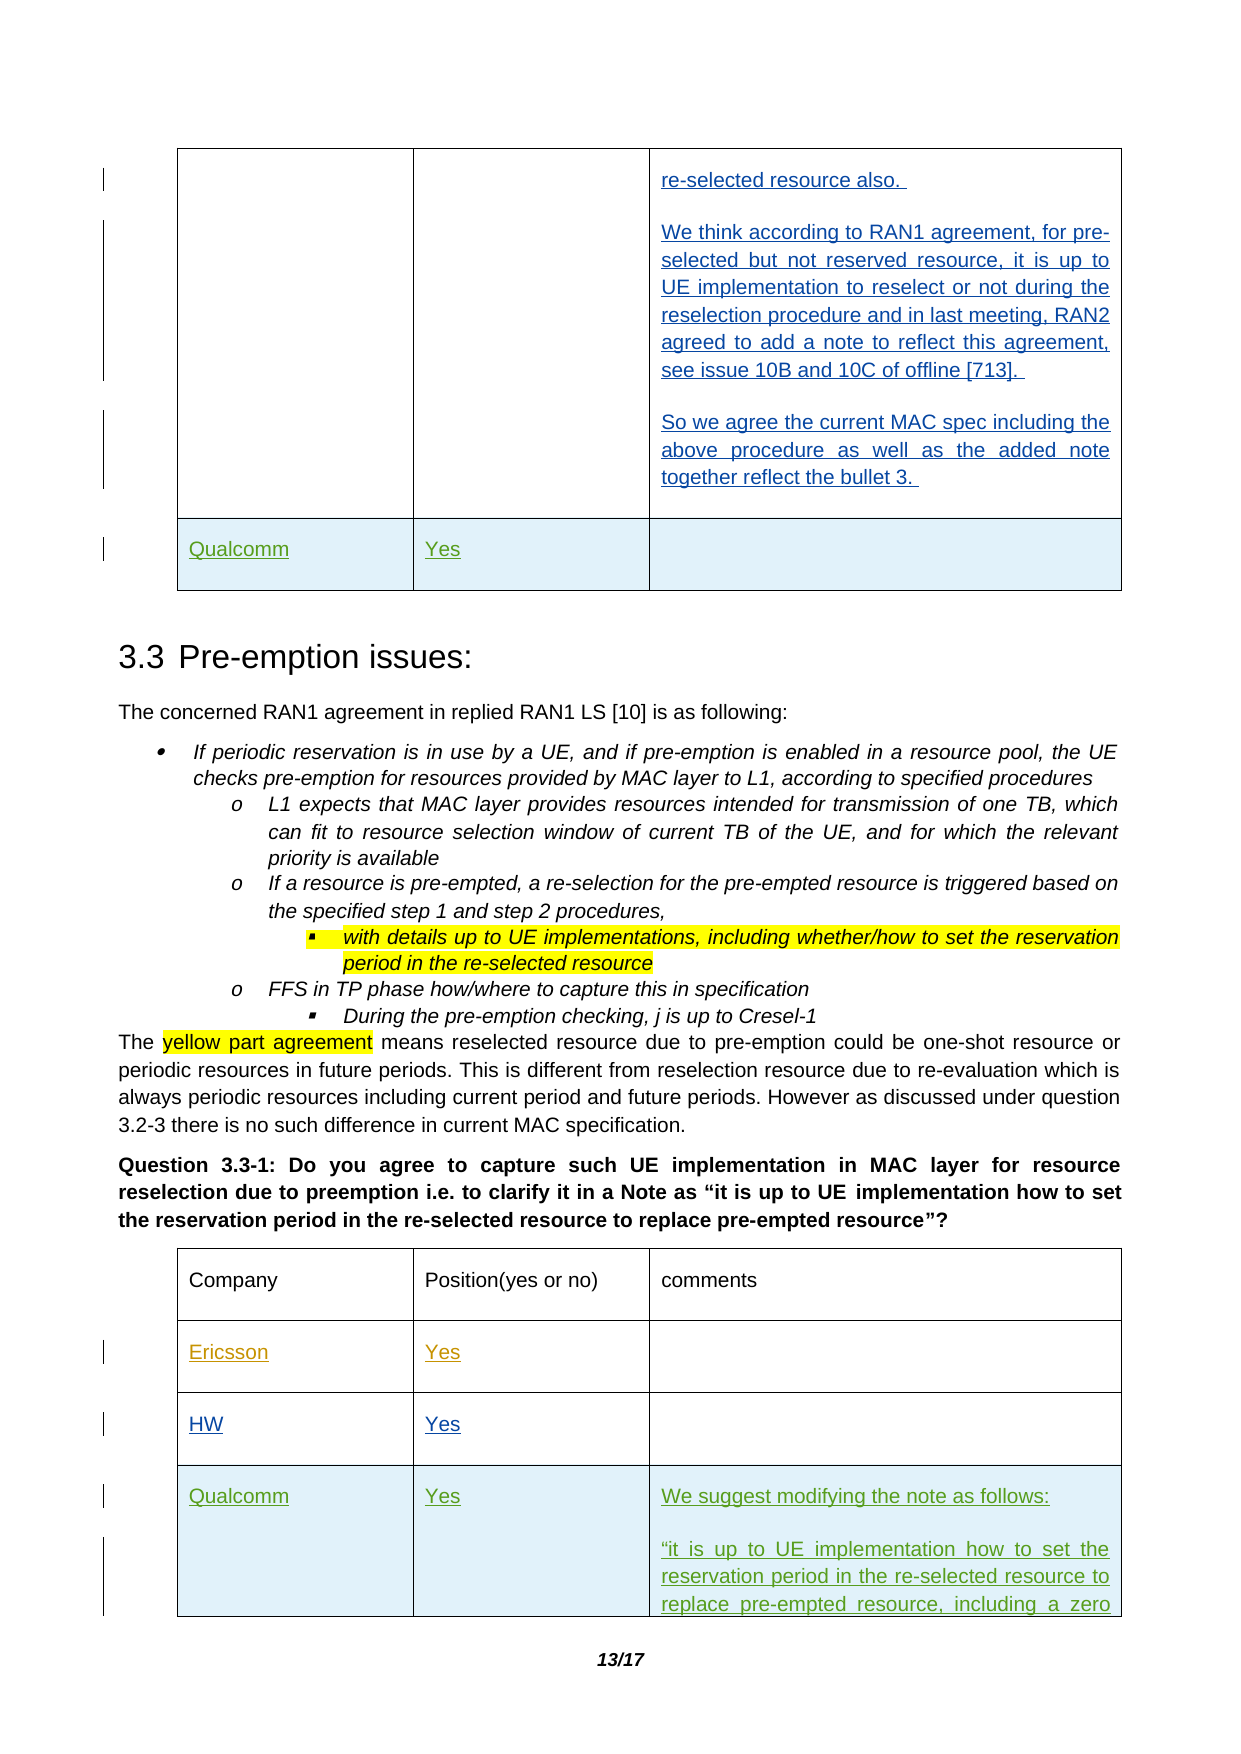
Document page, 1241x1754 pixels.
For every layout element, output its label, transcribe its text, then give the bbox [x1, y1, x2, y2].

table_cell [414, 149, 649, 517]
text The yellow part agreement means reselected resource due to pre-emption could be one-shot resource or periodic resources in future periods. This is different from reselection resource due to re-evaluation which is always periodic resources including current period and future periods. However as discussed under question 3.2-3 there is no such difference in current MAC specification. [118, 1030, 1122, 1137]
table_cell [650, 1393, 1121, 1464]
table_cell [414, 1393, 649, 1464]
list If a resource is pre-empted, a re-selection for the pre-empted resource is triggered based on the specified step 1 and step 2 procedures, [231, 871, 1122, 923]
table_cell [414, 1321, 649, 1392]
list During the pre-emption checking, j is up to Cresel-1 [306, 1004, 1122, 1028]
list L1 expects that MAC layer provides resources intended for transmission of one TB, which can fit to resource selection window of current TB of the UE, and for which the relevant priority is available [231, 792, 1122, 869]
table_cell [650, 149, 1121, 517]
list If periodic reservation is in use by a UE, and if pre-emption is enabled in a resource pool, the UE checks pre-emption for resources provided by MAC layer to L1, according to specified procedures [156, 740, 1122, 790]
text Question 3.3-1: Do you agree to capture such UE implementation in MAC layer for resource reselection due to preemption i.e. to clarify it in a Note as “it is up to UE implementation how to set the reservation period in the re-selected resource to replace pre-empted resource”? [118, 1153, 1122, 1232]
table_cell [650, 1321, 1121, 1392]
table_header Company [178, 1249, 413, 1320]
table_cell [178, 1321, 413, 1392]
list with details up to UE implementations, including whether/how to set the reservation period in the re-selected resource [306, 925, 1122, 974]
text The concerned RAN1 agreement in replied RAN1 LS [10] is as following: [118, 700, 1122, 724]
table_cell [178, 1393, 413, 1464]
table_header comments [650, 1249, 1121, 1320]
table_header Position(yes or no) [414, 1249, 649, 1320]
table_cell [178, 149, 413, 517]
list FFS in TP phase how/where to capture this in specification [231, 976, 1122, 1002]
subtitle Pre-emption issues: [118, 637, 1122, 676]
